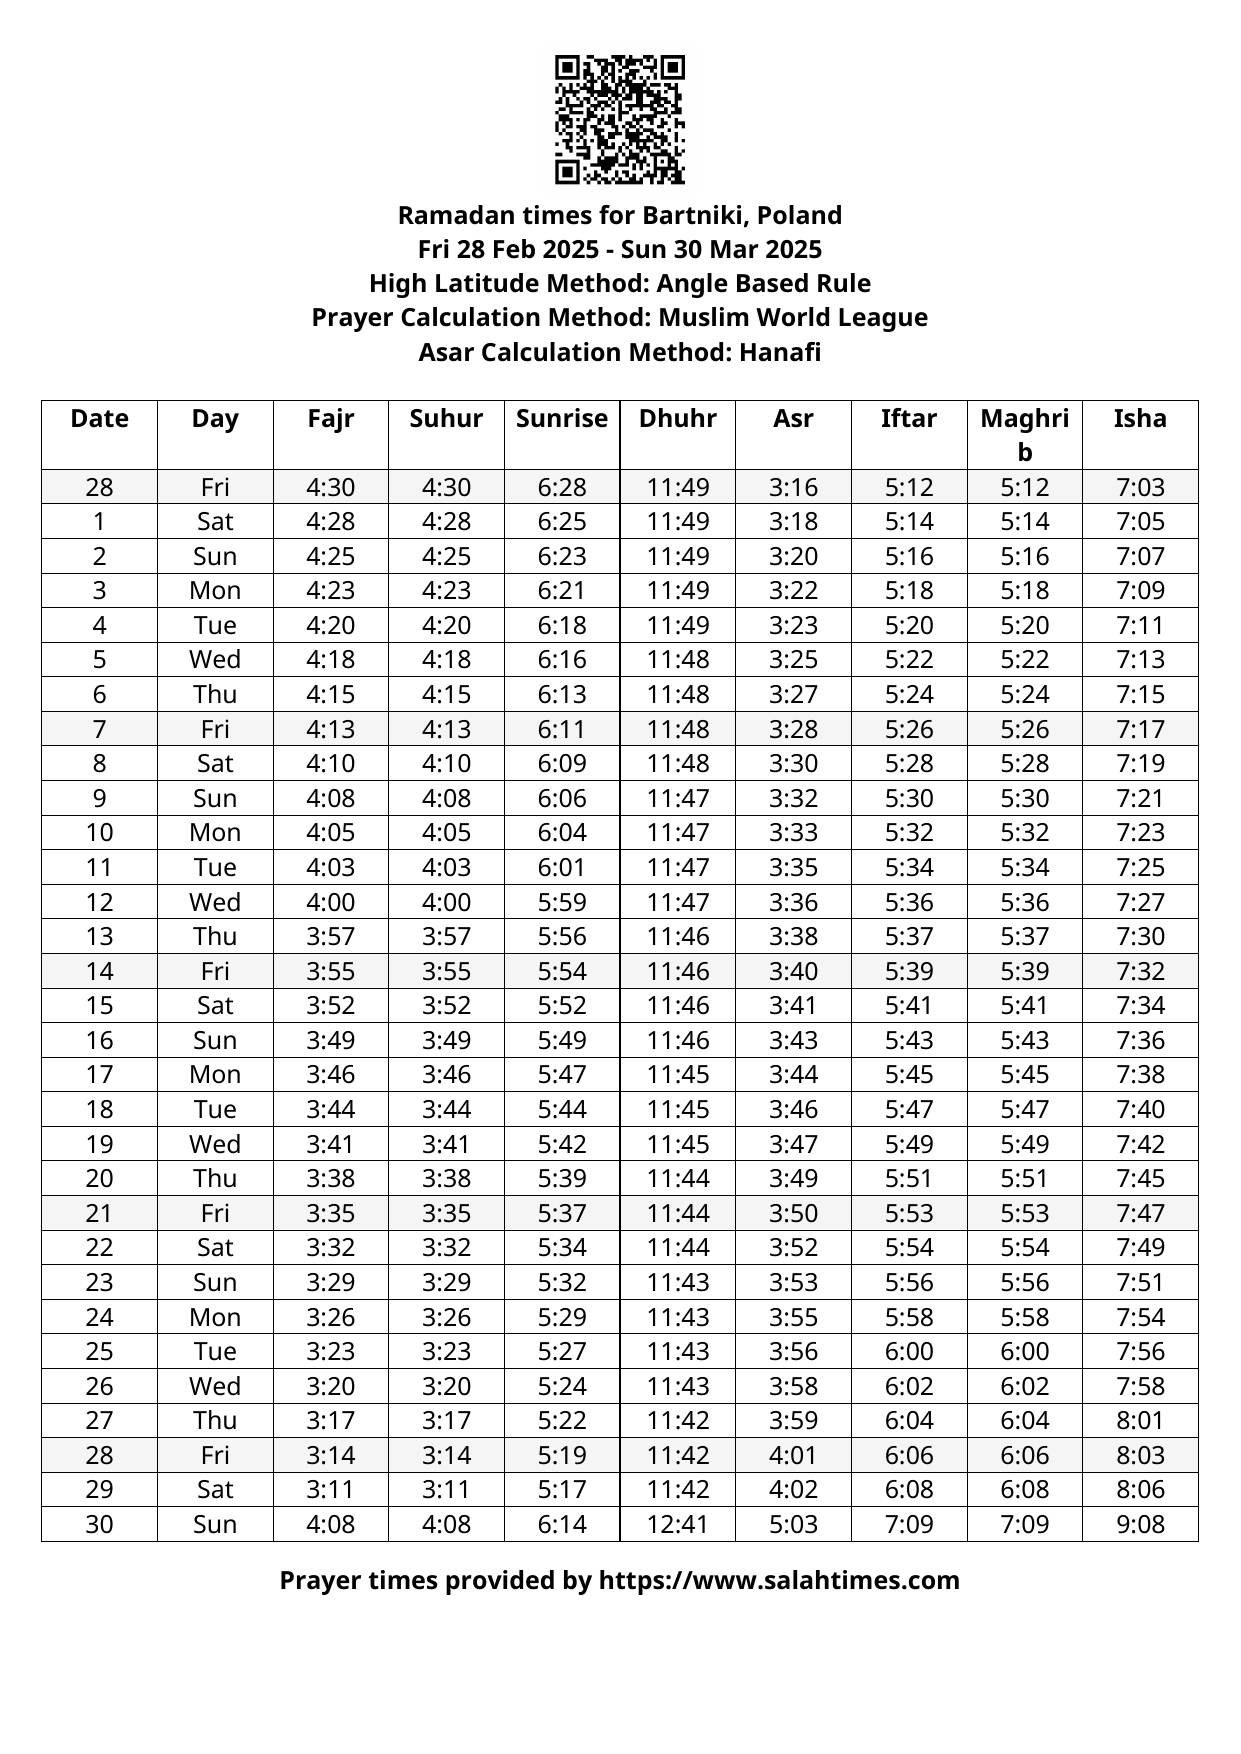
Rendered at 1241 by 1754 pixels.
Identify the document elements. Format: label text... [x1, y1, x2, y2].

table_cell 3:35 [389, 1196, 504, 1229]
table_cell 5:36 [852, 885, 967, 918]
table_cell 4:05 [389, 816, 504, 849]
table_cell 4:02 [736, 1473, 851, 1506]
table_cell 7:19 [1083, 746, 1198, 780]
table_cell 3:52 [389, 989, 504, 1022]
table_cell 7:38 [1083, 1058, 1198, 1091]
table_cell 18 [42, 1092, 157, 1126]
table_cell 11:44 [621, 1161, 735, 1195]
table_cell 5:20 [968, 608, 1082, 642]
table_cell 11:46 [621, 919, 735, 953]
table_cell 4:30 [274, 470, 388, 503]
table_cell 3:23 [274, 1334, 388, 1368]
table_cell 4:00 [274, 885, 388, 918]
table_cell 5:54 [852, 1231, 967, 1264]
table_cell 5:51 [968, 1161, 1082, 1195]
table_cell 4:00 [389, 885, 504, 918]
table_cell Fri [158, 1196, 273, 1229]
table_cell 3:14 [274, 1438, 388, 1472]
table_cell 5:14 [852, 504, 967, 538]
table_cell 6 [42, 677, 157, 711]
table_cell Thu [158, 1161, 273, 1195]
table_cell 4:08 [389, 781, 504, 814]
table_cell Sat [158, 1231, 273, 1264]
table_cell 3:16 [736, 470, 851, 503]
table_cell 29 [42, 1473, 157, 1506]
table_cell 7:11 [1083, 608, 1198, 642]
table_cell 5:49 [852, 1127, 967, 1160]
table_cell 11:45 [621, 1127, 735, 1160]
table_cell 5:36 [968, 885, 1082, 918]
table_cell 5:12 [852, 470, 967, 503]
table_cell 4:20 [389, 608, 504, 642]
table_cell 4:23 [389, 574, 504, 607]
table_cell 3:18 [736, 504, 851, 538]
table_cell 23 [42, 1265, 157, 1299]
table_cell 4:28 [389, 504, 504, 538]
table_cell 7:58 [1083, 1369, 1198, 1402]
table_cell 3:26 [274, 1300, 388, 1333]
table_cell 6:08 [852, 1473, 967, 1506]
table_cell 6:16 [505, 643, 619, 676]
table_cell 9:08 [1083, 1507, 1198, 1541]
table_cell 4:23 [274, 574, 388, 607]
table_cell 6:21 [505, 574, 619, 607]
table_cell 6:13 [505, 677, 619, 711]
table_cell 28 [42, 1438, 157, 1472]
table_cell 4:03 [274, 850, 388, 884]
table_header Maghrib [968, 401, 1082, 469]
table_cell Tue [158, 1092, 273, 1126]
table_cell 3:47 [736, 1127, 851, 1160]
table_cell 11:44 [621, 1196, 735, 1229]
table_cell 7:40 [1083, 1092, 1198, 1126]
table_cell Sat [158, 746, 273, 780]
table_cell 6:11 [505, 712, 619, 745]
table_cell 3:20 [389, 1369, 504, 1402]
table_header Asr [736, 401, 851, 469]
table_cell 4:15 [389, 677, 504, 711]
table_cell 17 [42, 1058, 157, 1091]
table_cell 9 [42, 781, 157, 814]
table_cell Sun [158, 1265, 273, 1299]
table_cell 6:04 [505, 816, 619, 849]
table_cell 7:09 [852, 1507, 967, 1541]
table_cell 3 [42, 574, 157, 607]
table_header Iftar [852, 401, 967, 469]
table_cell Wed [158, 1127, 273, 1160]
table_cell 11:47 [621, 885, 735, 918]
table_header Date [42, 401, 157, 469]
table_cell 5:47 [505, 1058, 619, 1091]
table_cell 6:25 [505, 504, 619, 538]
table_cell Fri [158, 470, 273, 503]
table_cell 5:56 [968, 1265, 1082, 1299]
table_cell 3:55 [274, 954, 388, 987]
table_cell 7:25 [1083, 850, 1198, 884]
table_cell 3:27 [736, 677, 851, 711]
table_cell 3:32 [274, 1231, 388, 1264]
table_cell 3:49 [274, 1023, 388, 1057]
table_cell 5:26 [852, 712, 967, 745]
table_cell Mon [158, 1300, 273, 1333]
table_cell 11:49 [621, 504, 735, 538]
table_cell 3:17 [389, 1404, 504, 1437]
table_cell 4:30 [389, 470, 504, 503]
table_cell 5:56 [505, 919, 619, 953]
table_cell 5:49 [968, 1127, 1082, 1160]
table_cell Wed [158, 643, 273, 676]
table_cell 5:24 [505, 1369, 619, 1402]
table_cell 7:54 [1083, 1300, 1198, 1333]
table_cell 6:28 [505, 470, 619, 503]
table_cell 5:47 [968, 1092, 1082, 1126]
table_cell 4:10 [389, 746, 504, 780]
table_cell 5:59 [505, 885, 619, 918]
table_cell 5:19 [505, 1438, 619, 1472]
table_cell 4:28 [274, 504, 388, 538]
table_cell 3:56 [736, 1334, 851, 1368]
table_cell 5:54 [968, 1231, 1082, 1264]
table_header Isha [1083, 401, 1198, 469]
table_cell 6:06 [968, 1438, 1082, 1472]
table_cell 3:55 [389, 954, 504, 987]
table_cell 5:18 [852, 574, 967, 607]
table_cell 3:23 [736, 608, 851, 642]
table_cell 5:28 [968, 746, 1082, 780]
table_cell Tue [158, 850, 273, 884]
table_cell 6:04 [968, 1404, 1082, 1437]
table_cell 3:57 [389, 919, 504, 953]
table_cell 8:01 [1083, 1404, 1198, 1437]
table_cell 3:28 [736, 712, 851, 745]
table_cell 5:22 [968, 643, 1082, 676]
table_cell 5:39 [968, 954, 1082, 987]
table_cell 3:59 [736, 1404, 851, 1437]
table_cell 5:14 [968, 504, 1082, 538]
table_cell 3:29 [274, 1265, 388, 1299]
table_cell 3:20 [736, 539, 851, 572]
table_cell 10 [42, 816, 157, 849]
table_cell 11:43 [621, 1265, 735, 1299]
table_cell 6:18 [505, 608, 619, 642]
table_cell 26 [42, 1369, 157, 1402]
table_cell 11:48 [621, 677, 735, 711]
table_cell 5:32 [852, 816, 967, 849]
table_cell 11:49 [621, 608, 735, 642]
table_cell 7:05 [1083, 504, 1198, 538]
table_header Fajr [274, 401, 388, 469]
table_cell Fri [158, 954, 273, 987]
table_cell 5:37 [968, 919, 1082, 953]
table_cell 5:29 [505, 1300, 619, 1333]
table_cell 11 [42, 850, 157, 884]
table_cell 5:22 [505, 1404, 619, 1437]
table_cell 12 [42, 885, 157, 918]
table_cell 5:03 [736, 1507, 851, 1541]
table_cell 11:46 [621, 989, 735, 1022]
table_cell 3:25 [736, 643, 851, 676]
table_cell 3:49 [736, 1161, 851, 1195]
table_cell 5:39 [505, 1161, 619, 1195]
table_cell 4:05 [274, 816, 388, 849]
table_cell 4:08 [389, 1507, 504, 1541]
table_cell 2 [42, 539, 157, 572]
table_cell 3:46 [274, 1058, 388, 1091]
table_cell 3:36 [736, 885, 851, 918]
table_cell 5:58 [968, 1300, 1082, 1333]
table_cell 7:49 [1083, 1231, 1198, 1264]
table_cell 6:01 [505, 850, 619, 884]
table_cell Thu [158, 677, 273, 711]
table_cell 3:41 [736, 989, 851, 1022]
table_cell 5:20 [852, 608, 967, 642]
table_cell 7:27 [1083, 885, 1198, 918]
table_cell 3:26 [389, 1300, 504, 1333]
table_cell 7:30 [1083, 919, 1198, 953]
table_cell 3:11 [389, 1473, 504, 1506]
table_cell 3:44 [274, 1092, 388, 1126]
table_cell 4:20 [274, 608, 388, 642]
table_cell 7:23 [1083, 816, 1198, 849]
table_cell 1 [42, 504, 157, 538]
table_cell Fri [158, 1438, 273, 1472]
table_cell 4:25 [274, 539, 388, 572]
table_cell 13 [42, 919, 157, 953]
table_cell 21 [42, 1196, 157, 1229]
table_cell 19 [42, 1127, 157, 1160]
table_cell 5:44 [505, 1092, 619, 1126]
table_cell 7:17 [1083, 712, 1198, 745]
table_cell 5:17 [505, 1473, 619, 1506]
table_cell 11:45 [621, 1092, 735, 1126]
table_header Suhur [389, 401, 504, 469]
table_cell 7:34 [1083, 989, 1198, 1022]
picture [542, 41, 699, 198]
table_cell 4:15 [274, 677, 388, 711]
table_cell 11:43 [621, 1369, 735, 1402]
table_cell 5:53 [852, 1196, 967, 1229]
table_cell 5:37 [505, 1196, 619, 1229]
table_cell 11:46 [621, 954, 735, 987]
table_cell 3:41 [274, 1127, 388, 1160]
table_cell 11:45 [621, 1058, 735, 1091]
table_header Sunrise [505, 401, 619, 469]
table_cell 5:16 [968, 539, 1082, 572]
table_cell 6:04 [852, 1404, 967, 1437]
table_cell 7:09 [1083, 574, 1198, 607]
table_cell 11:48 [621, 746, 735, 780]
table_cell 6:06 [852, 1438, 967, 1472]
table_cell 11:49 [621, 539, 735, 572]
table_cell 5:22 [852, 643, 967, 676]
table_cell 5:52 [505, 989, 619, 1022]
table_cell 3:17 [274, 1404, 388, 1437]
table_cell 5:47 [852, 1092, 967, 1126]
table_cell 5:30 [968, 781, 1082, 814]
table_cell 11:48 [621, 712, 735, 745]
table_cell 5:41 [968, 989, 1082, 1022]
table_cell 3:52 [736, 1231, 851, 1264]
table_cell 5:45 [968, 1058, 1082, 1091]
table_cell Sun [158, 1023, 273, 1057]
table_cell 11:48 [621, 643, 735, 676]
table_cell 4:08 [274, 781, 388, 814]
table_cell 5:42 [505, 1127, 619, 1160]
table_cell Wed [158, 885, 273, 918]
table_cell 11:42 [621, 1404, 735, 1437]
table_cell Wed [158, 1369, 273, 1402]
table_cell 4:18 [389, 643, 504, 676]
text Prayer times provided by https://www.salahtimes.com [42, 1563, 1198, 1597]
table_header Dhuhr [621, 401, 735, 469]
table_cell 4:13 [389, 712, 504, 745]
table_cell 5:49 [505, 1023, 619, 1057]
table_cell 27 [42, 1404, 157, 1437]
table_cell 20 [42, 1161, 157, 1195]
table_cell 16 [42, 1023, 157, 1057]
table_cell Mon [158, 574, 273, 607]
table_cell 5:39 [852, 954, 967, 987]
table_cell Mon [158, 816, 273, 849]
table_cell 5:27 [505, 1334, 619, 1368]
table_cell 3:46 [736, 1092, 851, 1126]
table_cell 8:06 [1083, 1473, 1198, 1506]
table_cell 3:20 [274, 1369, 388, 1402]
table_cell 3:11 [274, 1473, 388, 1506]
table_header Day [158, 401, 273, 469]
table_cell 5:16 [852, 539, 967, 572]
table_cell 11:44 [621, 1231, 735, 1264]
table_cell 5:30 [852, 781, 967, 814]
table_cell 6:02 [968, 1369, 1082, 1402]
table_cell 3:29 [389, 1265, 504, 1299]
table_cell 5:26 [968, 712, 1082, 745]
table_cell 3:49 [389, 1023, 504, 1057]
table_cell 5:54 [505, 954, 619, 987]
table_cell 11:47 [621, 781, 735, 814]
table_cell 6:08 [968, 1473, 1082, 1506]
table_cell 5:45 [852, 1058, 967, 1091]
table_cell 6:00 [968, 1334, 1082, 1368]
table_cell 22 [42, 1231, 157, 1264]
table_cell 11:49 [621, 574, 735, 607]
table_cell 7:56 [1083, 1334, 1198, 1368]
table_cell 5:34 [852, 850, 967, 884]
table_cell 6:00 [852, 1334, 967, 1368]
table_cell Sun [158, 781, 273, 814]
table_cell 6:06 [505, 781, 619, 814]
table_cell 4:25 [389, 539, 504, 572]
table_cell 6:23 [505, 539, 619, 572]
table_cell 11:42 [621, 1473, 735, 1506]
table_cell 25 [42, 1334, 157, 1368]
table_cell 3:23 [389, 1334, 504, 1368]
table_cell 3:43 [736, 1023, 851, 1057]
table_cell 3:57 [274, 919, 388, 953]
table_cell 3:55 [736, 1300, 851, 1333]
table_cell Sat [158, 1473, 273, 1506]
table_cell 5:51 [852, 1161, 967, 1195]
table_cell 3:33 [736, 816, 851, 849]
table_cell Thu [158, 1404, 273, 1437]
text Prayer Calculation Method: Muslim World League [42, 300, 1198, 334]
text Fri 28 Feb 2025 - Sun 30 Mar 2025 [42, 232, 1198, 266]
table_cell 14 [42, 954, 157, 987]
table_cell 3:40 [736, 954, 851, 987]
table_cell 11:47 [621, 816, 735, 849]
table_cell 7:36 [1083, 1023, 1198, 1057]
table_cell 4:10 [274, 746, 388, 780]
table_cell 7:32 [1083, 954, 1198, 987]
table_cell 7:03 [1083, 470, 1198, 503]
table_cell 3:58 [736, 1369, 851, 1402]
table_cell 4:01 [736, 1438, 851, 1472]
table_cell 3:46 [389, 1058, 504, 1091]
table_cell 5:34 [968, 850, 1082, 884]
table_cell Sat [158, 504, 273, 538]
table_cell Sat [158, 989, 273, 1022]
table_cell 5:12 [968, 470, 1082, 503]
table_cell 3:32 [736, 781, 851, 814]
table_cell 5:24 [852, 677, 967, 711]
table_cell Mon [158, 1058, 273, 1091]
table_cell 5:24 [968, 677, 1082, 711]
table_cell 11:43 [621, 1300, 735, 1333]
table_cell 7:15 [1083, 677, 1198, 711]
table_cell 7:07 [1083, 539, 1198, 572]
table_cell 11:46 [621, 1023, 735, 1057]
table_cell 3:22 [736, 574, 851, 607]
table_cell 3:38 [274, 1161, 388, 1195]
table_cell 7:09 [968, 1507, 1082, 1541]
table_cell 3:38 [389, 1161, 504, 1195]
table_cell 7:13 [1083, 643, 1198, 676]
table_cell Tue [158, 608, 273, 642]
table_cell 11:49 [621, 470, 735, 503]
table_cell 4:13 [274, 712, 388, 745]
table_cell 28 [42, 470, 157, 503]
table_cell 5:32 [968, 816, 1082, 849]
table_cell 4:18 [274, 643, 388, 676]
text Ramadan times for Bartniki, Poland [42, 198, 1198, 232]
table_cell 4:03 [389, 850, 504, 884]
table_cell 15 [42, 989, 157, 1022]
table_cell 5:37 [852, 919, 967, 953]
table_cell 4 [42, 608, 157, 642]
table_cell 11:47 [621, 850, 735, 884]
table_cell 3:30 [736, 746, 851, 780]
table_cell 3:38 [736, 919, 851, 953]
table_cell Sun [158, 539, 273, 572]
table_cell 3:14 [389, 1438, 504, 1472]
table_cell 5:43 [852, 1023, 967, 1057]
text High Latitude Method: Angle Based Rule [42, 266, 1198, 300]
table_cell 5 [42, 643, 157, 676]
table_cell Fri [158, 712, 273, 745]
table_cell 5:56 [852, 1265, 967, 1299]
table_cell 3:35 [274, 1196, 388, 1229]
table_cell 7 [42, 712, 157, 745]
table_cell Thu [158, 919, 273, 953]
table_cell 7:47 [1083, 1196, 1198, 1229]
table_cell 6:09 [505, 746, 619, 780]
table_cell 7:51 [1083, 1265, 1198, 1299]
table_cell 12:41 [621, 1507, 735, 1541]
table_cell 3:32 [389, 1231, 504, 1264]
table_cell 3:35 [736, 850, 851, 884]
table_cell 3:52 [274, 989, 388, 1022]
table_cell 11:42 [621, 1438, 735, 1472]
table_cell 3:44 [736, 1058, 851, 1091]
table_cell 30 [42, 1507, 157, 1541]
table_cell 11:43 [621, 1334, 735, 1368]
table_cell 3:44 [389, 1092, 504, 1126]
table_cell 3:53 [736, 1265, 851, 1299]
table_cell Sun [158, 1507, 273, 1541]
table_cell 5:34 [505, 1231, 619, 1264]
table_cell 5:28 [852, 746, 967, 780]
table_cell 7:42 [1083, 1127, 1198, 1160]
table_cell 24 [42, 1300, 157, 1333]
table_cell 8:03 [1083, 1438, 1198, 1472]
table_cell Tue [158, 1334, 273, 1368]
table_cell 5:43 [968, 1023, 1082, 1057]
table_cell 7:45 [1083, 1161, 1198, 1195]
table_cell 5:41 [852, 989, 967, 1022]
table_cell 5:58 [852, 1300, 967, 1333]
table_cell 3:41 [389, 1127, 504, 1160]
table_cell 5:32 [505, 1265, 619, 1299]
text Asar Calculation Method: Hanafi [42, 334, 1198, 368]
table_cell 8 [42, 746, 157, 780]
table_cell 7:21 [1083, 781, 1198, 814]
table_cell 6:14 [505, 1507, 619, 1541]
table_cell 5:53 [968, 1196, 1082, 1229]
table_cell 3:50 [736, 1196, 851, 1229]
table_cell 4:08 [274, 1507, 388, 1541]
table_cell 6:02 [852, 1369, 967, 1402]
table_cell 5:18 [968, 574, 1082, 607]
